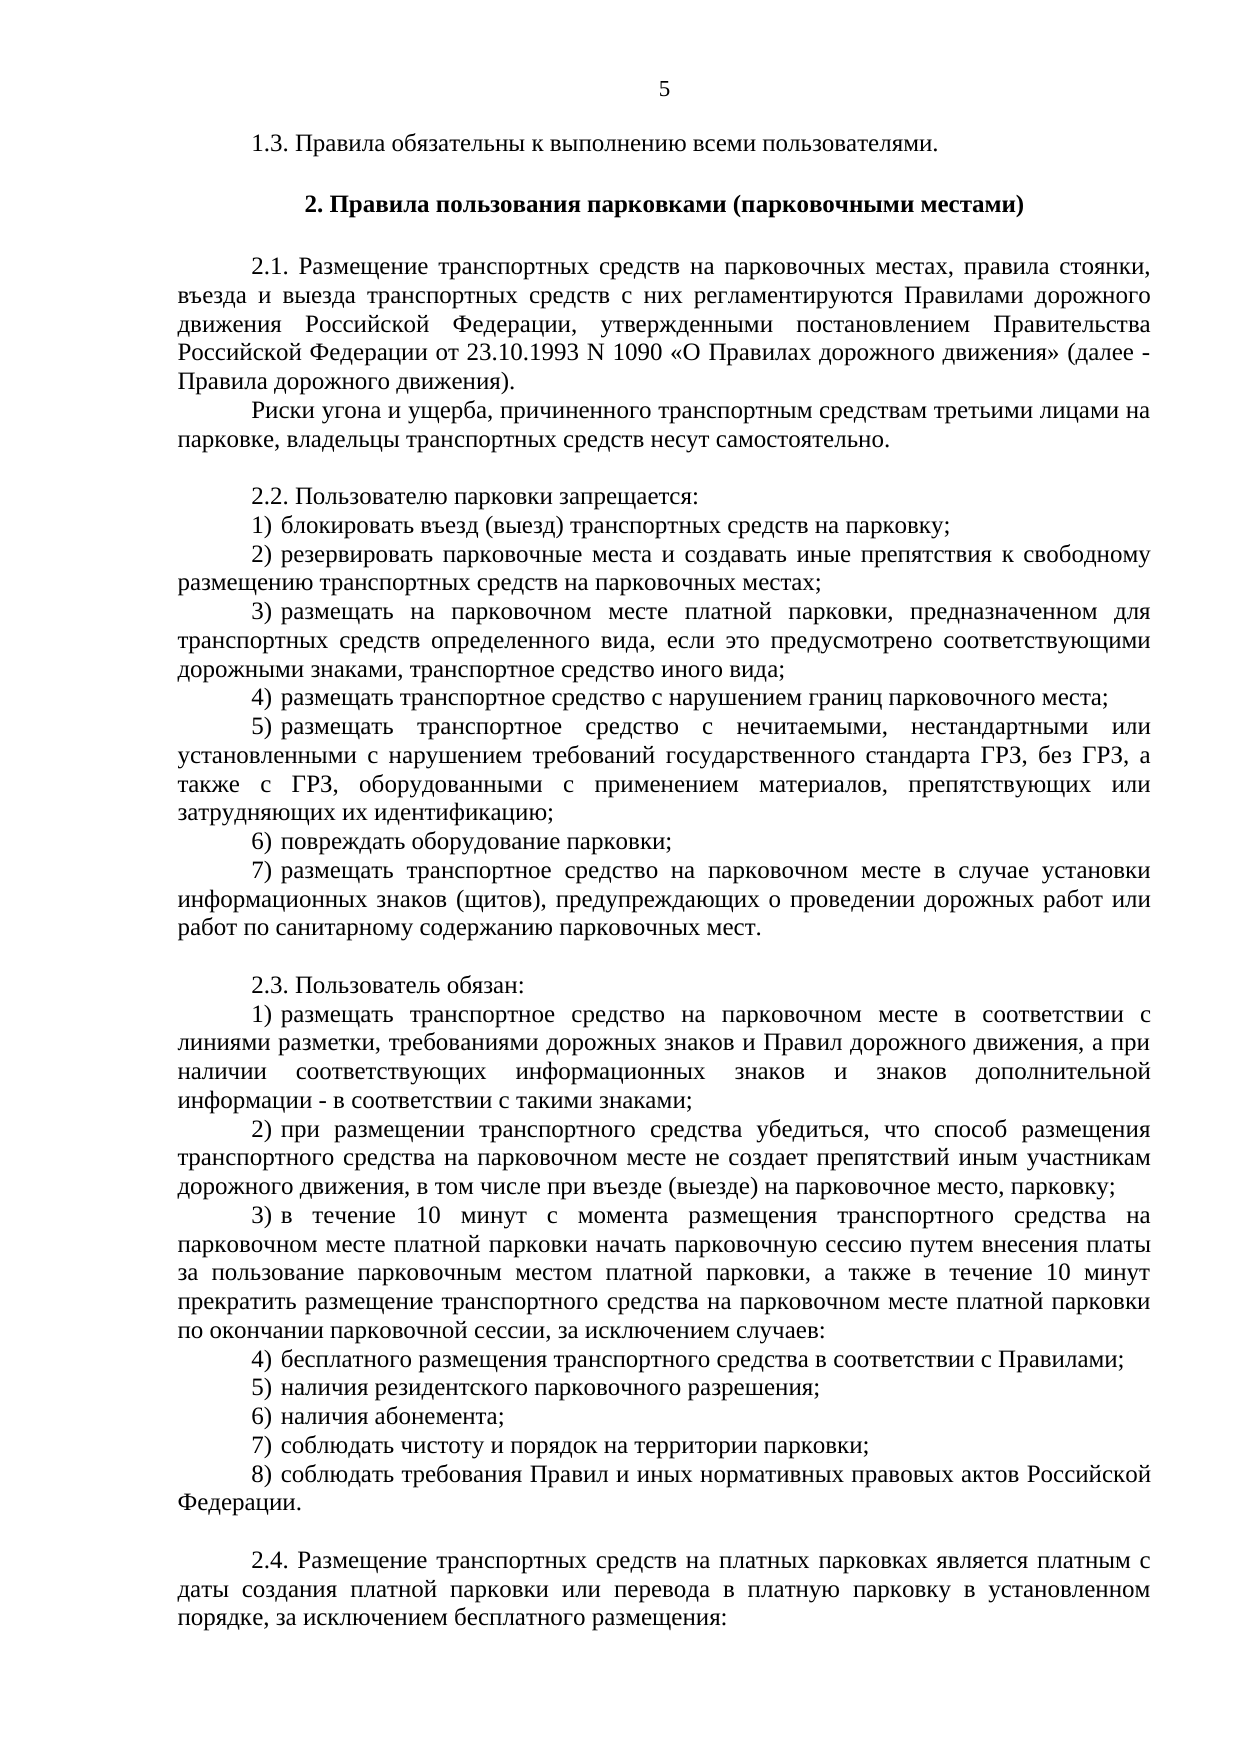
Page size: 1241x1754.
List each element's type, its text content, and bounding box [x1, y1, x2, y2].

list в течение 10 минут с момента размещения транспортного средства на парковочном месте платной парковки начать парковочную сессию путем внесения платы за пользование парковочным местом платной парковки, а также в течение 10 минут прекратить размещение транспортного средства на парковочном месте платной парковки по окончании парковочной сессии, за исключением случаев: [177, 1200, 1152, 1344]
list блокировать въезд (выезд) транспортных средств на парковку; [177, 510, 1152, 539]
text 2.2. Пользователю парковки запрещается: [177, 481, 1152, 510]
list размещать транспортное средство на парковочном месте в случае установки информационных знаков (щитов), предупреждающих о проведении дорожных работ или работ по санитарному содержанию парковочных мест. [177, 855, 1152, 941]
text 2.3. Пользователь обязан: [177, 970, 1152, 999]
list соблюдать требования Правил и иных нормативных правовых актов Российской Федерации. [177, 1459, 1152, 1516]
list размещать транспортное средство на парковочном месте в соответствии с линиями разметки, требованиями дорожных знаков и Правил дорожного движения, а при наличии соответствующих информационных знаков и знаков дополнительной информации - в соответствии с такими знаками; [177, 999, 1152, 1114]
list повреждать оборудование парковки; [177, 826, 1152, 855]
list размещать транспортное средство с нечитаемыми, нестандартными или установленными с нарушением требований государственного стандарта ГРЗ, без ГРЗ, а также с ГРЗ, оборудованными с применением материалов, препятствующих или затрудняющих их идентификацию; [177, 711, 1152, 826]
list размещать на парковочном месте платной парковки, предназначенном для транспортных средств определенного вида, если это предусмотрено соответствующими дорожными знаками, транспортное средство иного вида; [177, 596, 1152, 682]
list при размещении транспортного средства убедиться, что способ размещения транспортного средства на парковочном месте не создает препятствий иным участникам дорожного движения, в том числе при въезде (выезде) на парковочное место, парковку; [177, 1114, 1152, 1200]
text 2. Правила пользования парковками (парковочными местами) [177, 189, 1152, 218]
text 2.4. Размещение транспортных средств на платных парковках является платным с даты создания платной парковки или перевода в платную парковку в установленном порядке, за исключением бесплатного размещения: [177, 1545, 1152, 1631]
list наличия абонемента; [177, 1401, 1152, 1430]
list размещать транспортное средство с нарушением границ парковочного места; [177, 682, 1152, 711]
list резервировать парковочные места и создавать иные препятствия к свободному размещению транспортных средств на парковочных местах; [177, 539, 1152, 596]
text Риски угона и ущерба, причиненного транспортным средствам третьими лицами на парковке, владельцы транспортных средств несут самостоятельно. [177, 395, 1152, 452]
list наличия резидентского парковочного разрешения; [177, 1372, 1152, 1401]
text 2.1. Размещение транспортных средств на парковочных местах, правила стоянки, въезда и выезда транспортных средств с них регламентируются Правилами дорожного движения Российской Федерации, утвержденными постановлением Правительства Российской Федерации от 23.10.1993 N 1090 «О Правилах дорожного движения» (далее - Правила дорожного движения). [177, 251, 1152, 395]
list соблюдать чистоту и порядок на территории парковки; [177, 1430, 1152, 1459]
text 1.3. Правила обязательны к выполнению всеми пользователями. [177, 128, 1152, 156]
list бесплатного размещения транспортного средства в соответствии с Правилами; [177, 1344, 1152, 1372]
